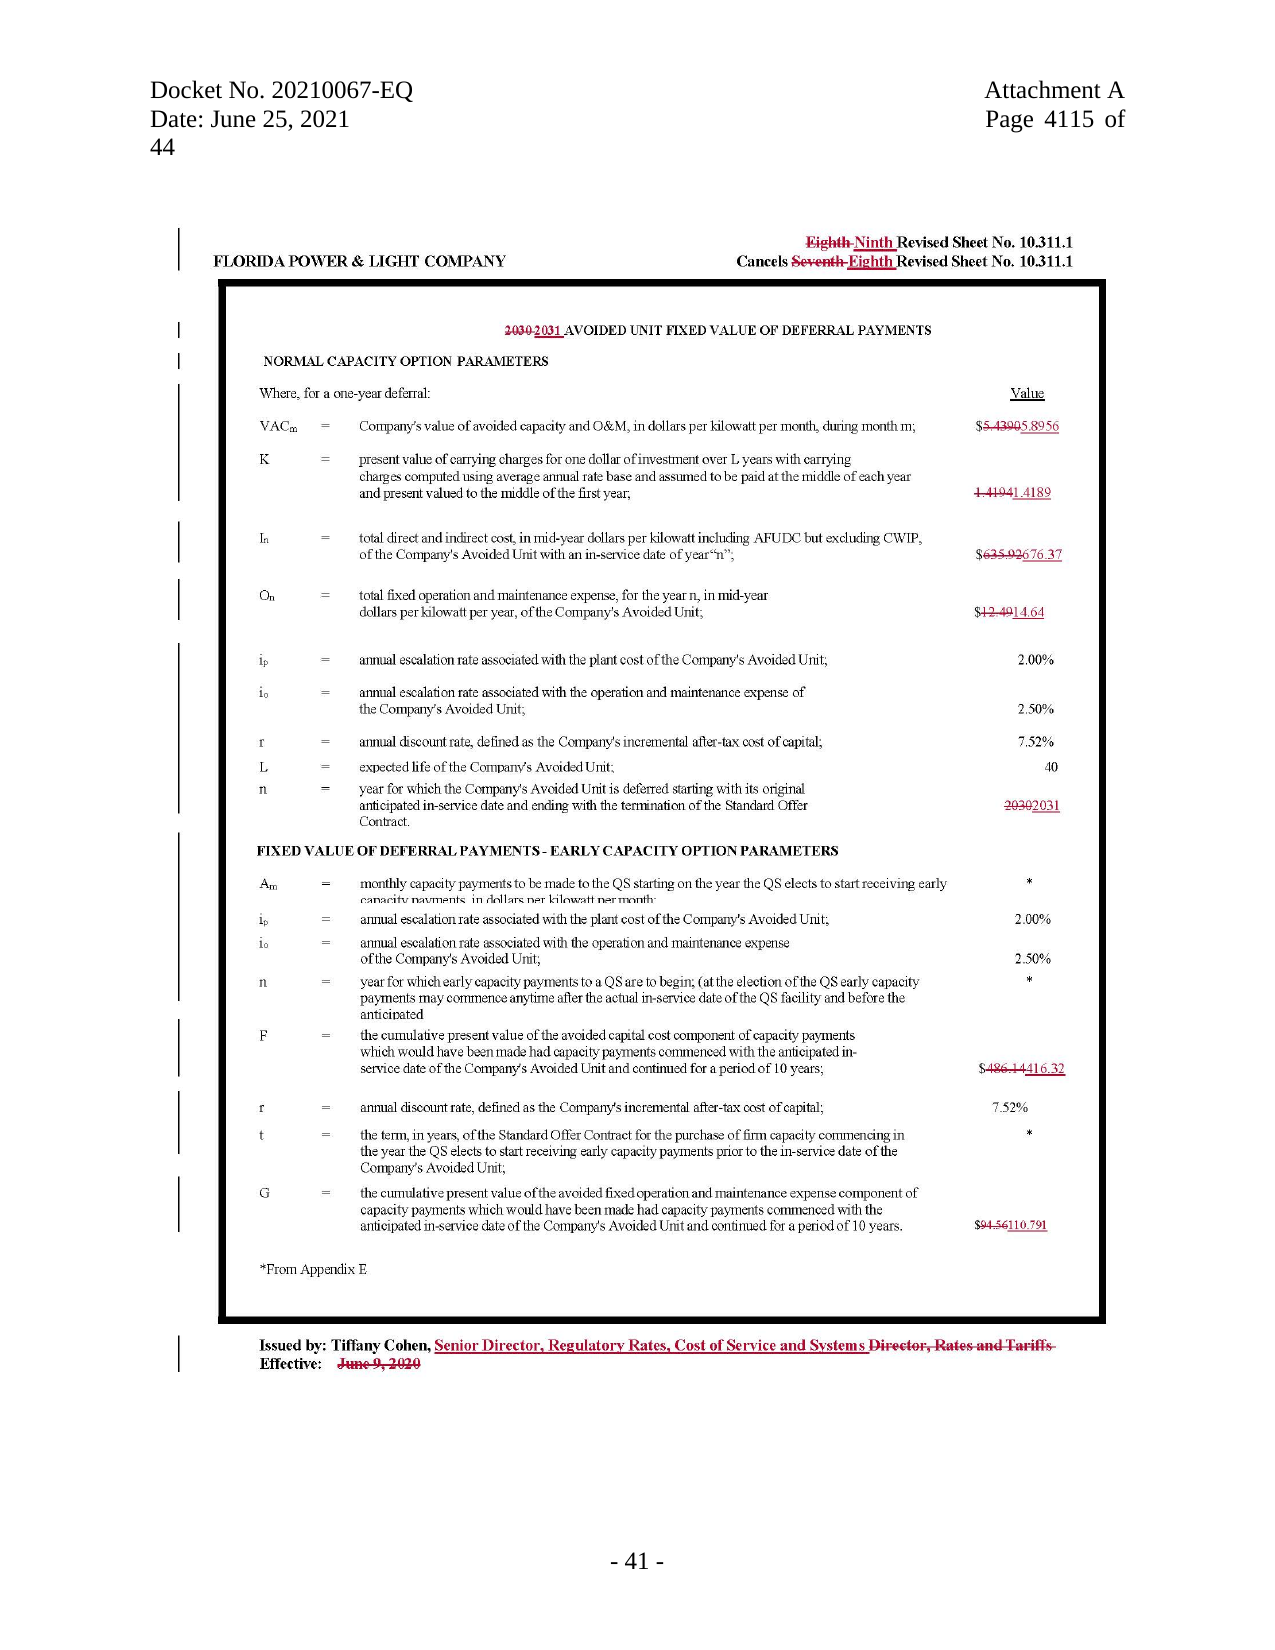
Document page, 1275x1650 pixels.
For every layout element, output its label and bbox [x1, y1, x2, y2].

picture [150, 165, 1125, 1427]
